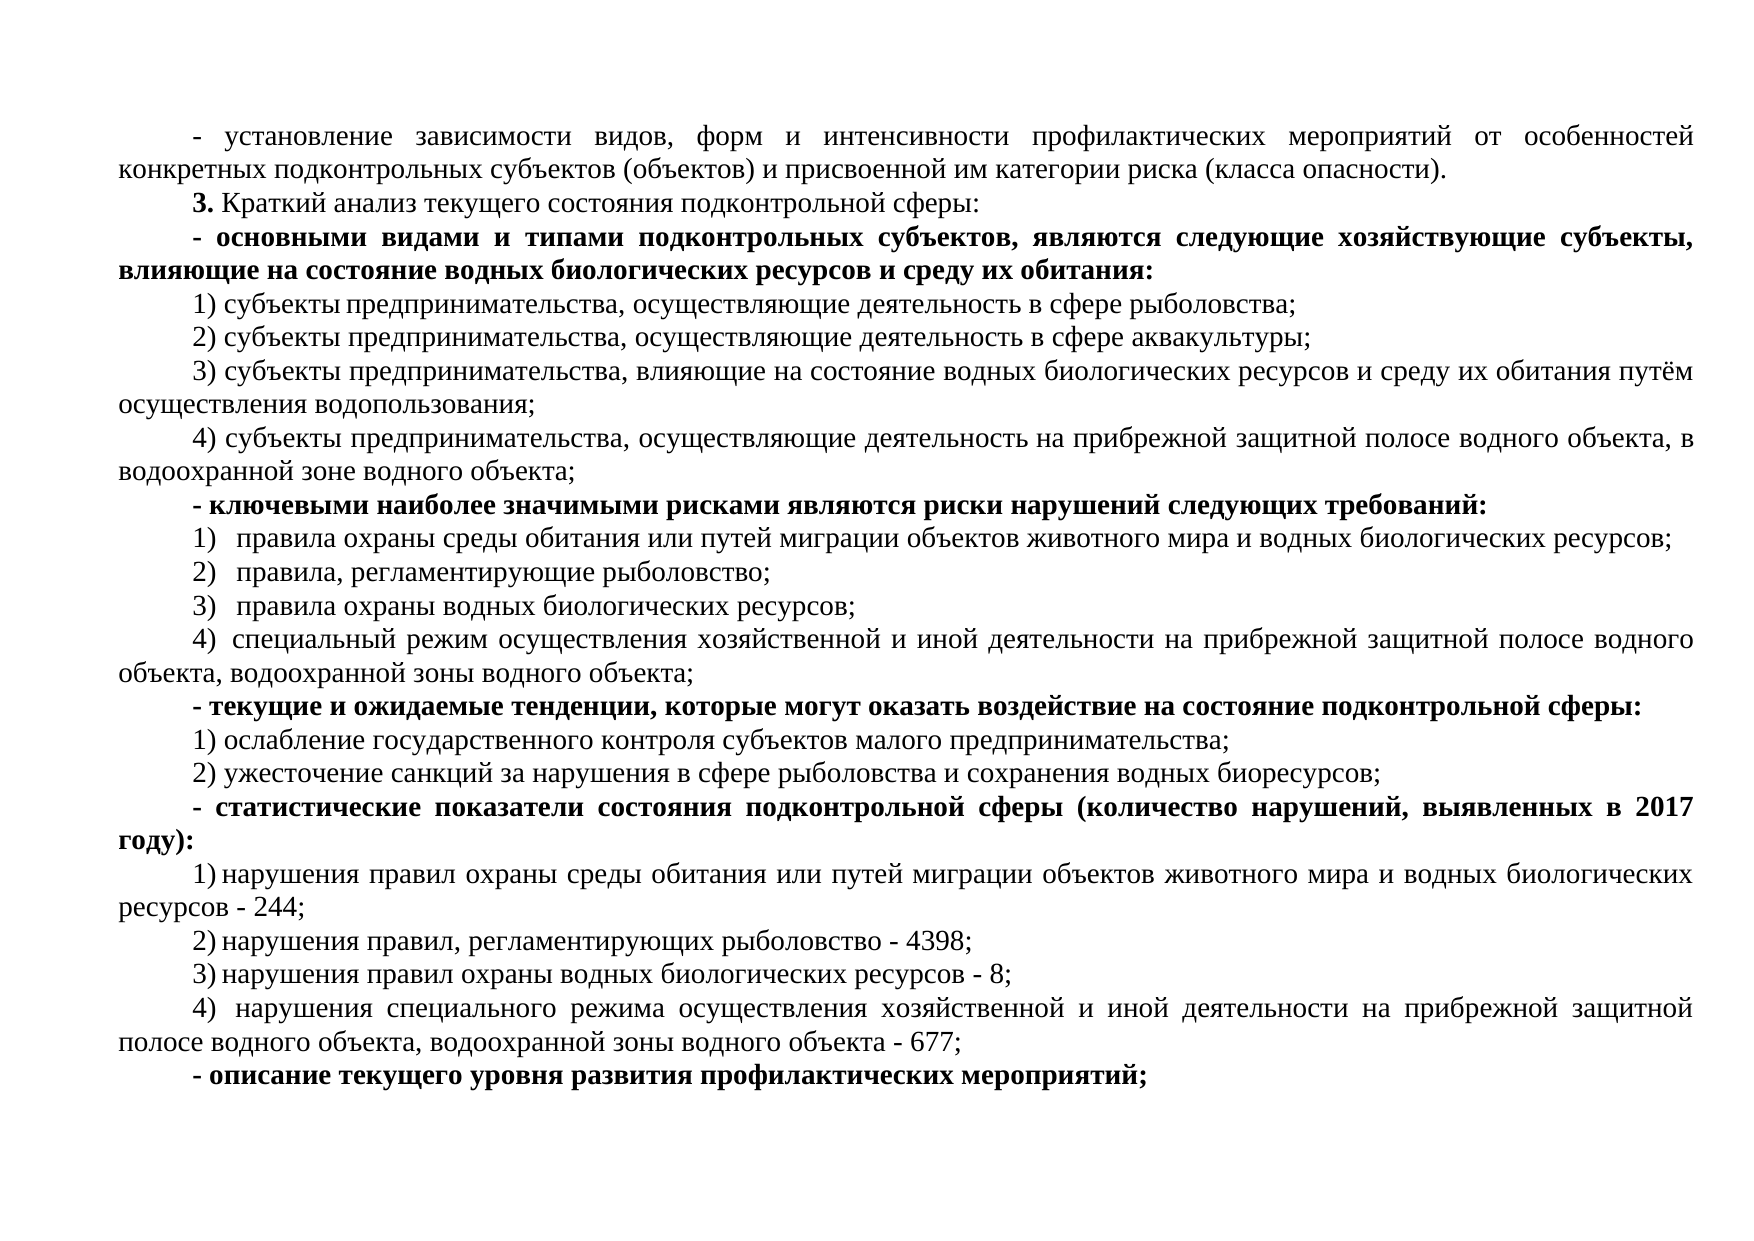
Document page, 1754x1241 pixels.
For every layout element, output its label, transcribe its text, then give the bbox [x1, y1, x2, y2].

list специальный режим осуществления хозяйственной и иной деятельности на прибрежной защитной полосе водного объекта, водоохранной зоны водного объекта; [118, 621, 1695, 688]
list - установление зависимости видов, форм и интенсивности профилактических мероприятий от особенностей конкретных подконтрольных субъектов (объектов) и присвоенной им категории риска (класса опасности). [118, 118, 1695, 185]
list - основными видами и типами подконтрольных субъектов, являются следующие хозяйствующие субъекты, влияющие на состояние водных биологических ресурсов и среду их обитания: [118, 219, 1695, 286]
list 3) нарушения правил охраны водных биологических ресурсов - 8; [118, 957, 1695, 990]
list - описание текущего уровня развития профилактических мероприятий; [118, 1057, 1695, 1091]
list 2) нарушения правил, регламентирующих рыболовство - 4398; [118, 923, 1695, 957]
list 1) субъекты предпринимательства, осуществляющие деятельность в сфере рыболовства; [118, 286, 1695, 319]
list правила охраны водных биологических ресурсов; [118, 588, 1695, 621]
list 4) нарушения специального режима осуществления хозяйственной и иной деятельности на прибрежной защитной полосе водного объекта, водоохранной зоны водного объекта - 677; [118, 990, 1695, 1057]
list 3. Краткий анализ текущего состояния подконтрольной сферы: [118, 185, 1695, 219]
list - ключевыми наиболее значимыми рисками являются риски нарушений следующих требований: [118, 487, 1695, 521]
list правила охраны среды обитания или путей миграции объектов животного мира и водных биологических ресурсов; [118, 521, 1695, 554]
list 4) субъекты предпринимательства, осуществляющие деятельность на прибрежной защитной полосе водного объекта, в водоохранной зоне водного объекта; [118, 420, 1695, 487]
list 2) ужесточение санкций за нарушения в сфере рыболовства и сохранения водных биоресурсов; [118, 755, 1695, 789]
list - текущие и ожидаемые тенденции, которые могут оказать воздействие на состояние подконтрольной сферы: [118, 688, 1695, 722]
list 1) ослабление государственного контроля субъектов малого предпринимательства; [118, 722, 1695, 755]
list 3) субъекты предпринимательства, влияющие на состояние водных биологических ресурсов и среду их обитания путём осуществления водопользования; [118, 353, 1695, 420]
list 2) субъекты предпринимательства, осуществляющие деятельность в сфере аквакультуры; [118, 319, 1695, 353]
list правила, регламентирующие рыболовство; [118, 554, 1695, 588]
list 1) нарушения правил охраны среды обитания или путей миграции объектов животного мира и водных биологических ресурсов - 244; [118, 856, 1695, 923]
list - статистические показатели состояния подконтрольной сферы (количество нарушений, выявленных в 2017 году): [118, 789, 1695, 856]
